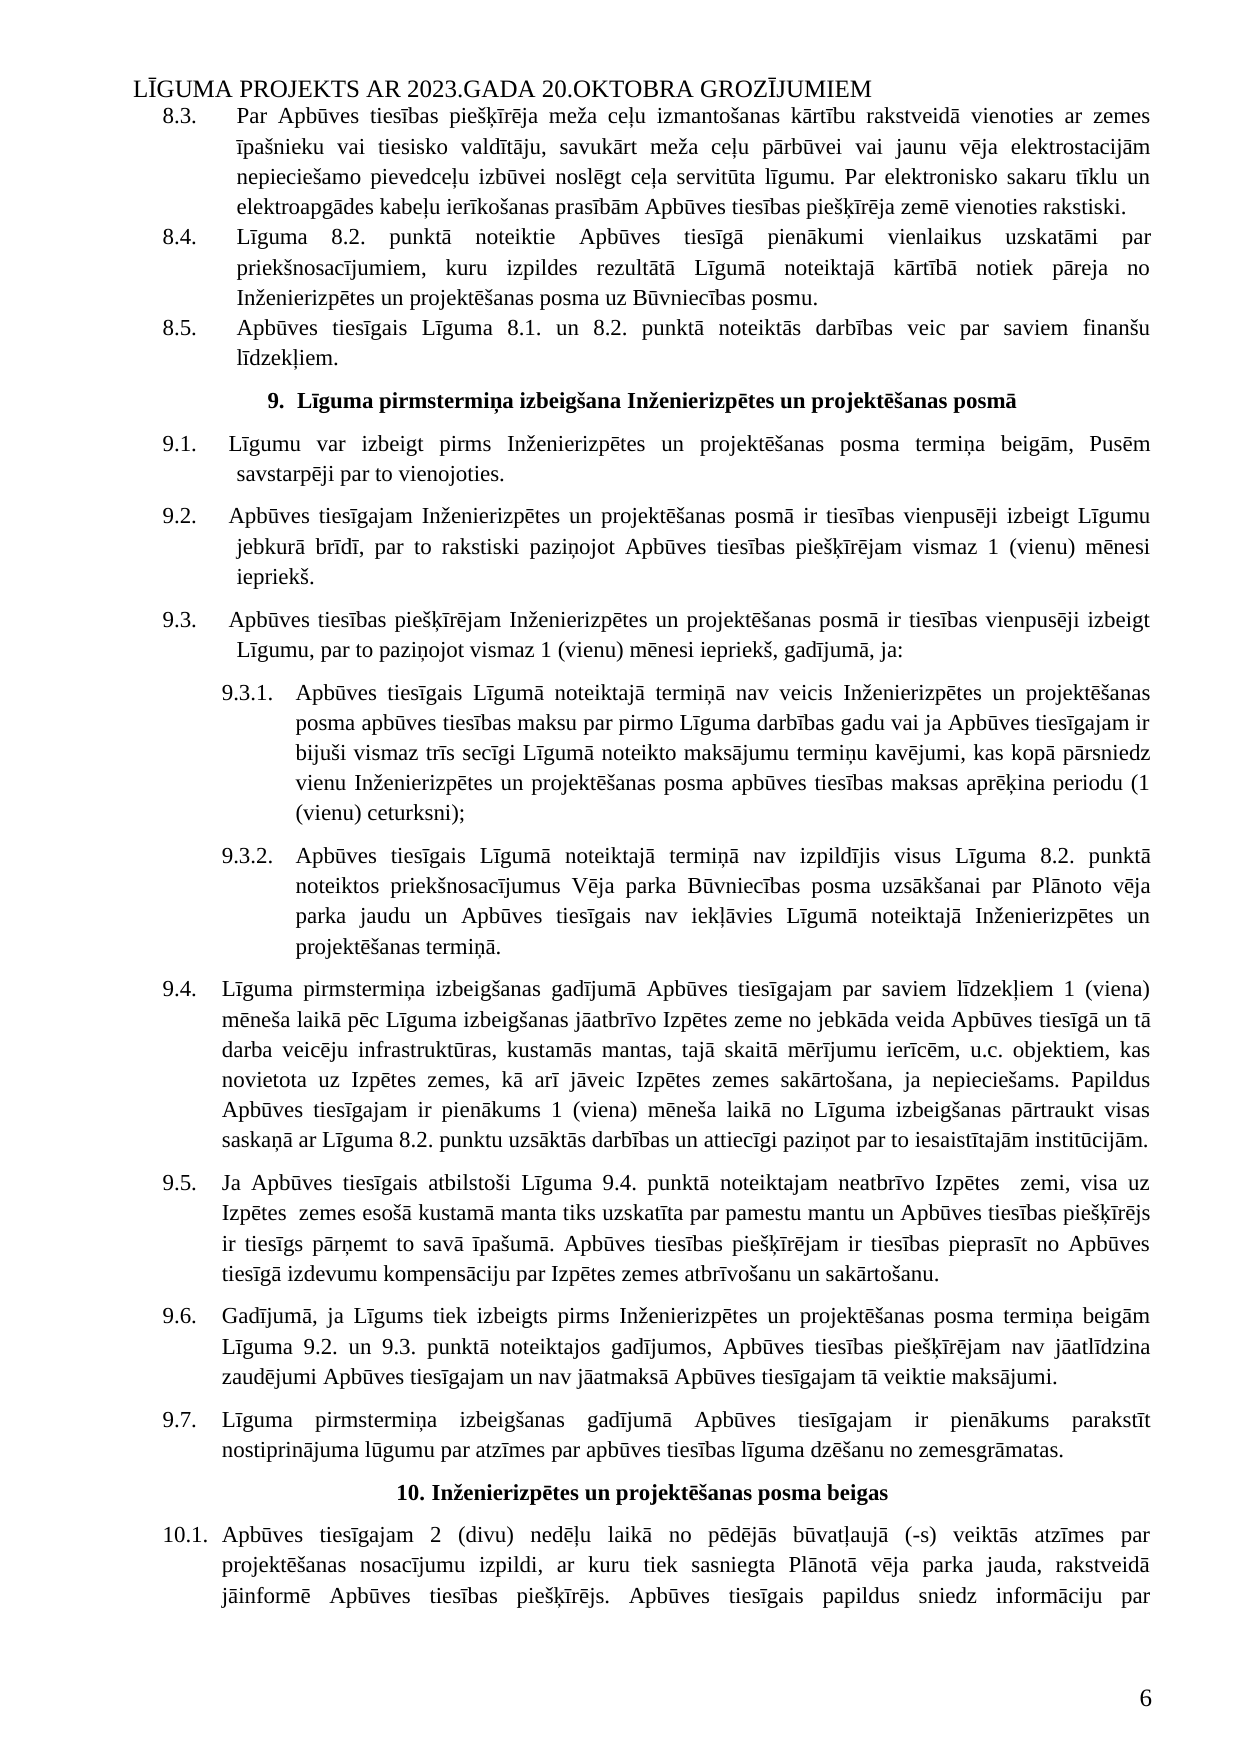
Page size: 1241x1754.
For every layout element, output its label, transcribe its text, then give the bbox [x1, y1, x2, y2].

list Līguma pirmstermiņa izbeigšanas gadījumā Apbūves tiesīgajam ir pienākums parakstīt nostiprinājuma lūgumu par atzīmes par apbūves tiesības līguma dzēšanu no zemesgrāmatas. [162, 1406, 1152, 1462]
list Apbūves tiesīgajam Inženierizpētes un projektēšanas posmā ir tiesības vienpusēji izbeigt Līgumu jebkurā brīdī, par to rakstiski paziņojot Apbūves tiesības piešķīrējam vismaz 1 (vienu) mēnesi iepriekš. [162, 502, 1152, 589]
list Apbūves tiesības piešķīrējam Inženierizpētes un projektēšanas posmā ir tiesības vienpusēji izbeigt Līgumu, par to paziņojot vismaz 1 (vienu) mēnesi iepriekš, gadījumā, ja: [162, 606, 1152, 662]
list Līgumu var izbeigt pirms Inženierizpētes un projektēšanas posma termiņa beigām, Pusēm savstarpēji par to vienojoties. [162, 429, 1152, 486]
list Apbūves tiesīgais Līguma 8.1. un 8.2. punktā noteiktās darbības veic par saviem finanšu līdzekļiem. [162, 314, 1152, 371]
list Līguma 8.2. punktā noteiktie Apbūves tiesīgā pienākumi vienlaikus uzskatāmi par priekšnosacījumiem, kuru izpildes rezultātā Līgumā noteiktajā kārtībā notiek pāreja no Inženierizpētes un projektēšanas posma uz Būvniecības posmu. [162, 223, 1152, 310]
list Ja Apbūves tiesīgais atbilstoši Līguma 9.4. punktā noteiktajam neatbrīvo Izpētes zemi, visa uz Izpētes zemes esošā kustamā manta tiks uzskatīta par pamestu mantu un Apbūves tiesības piešķīrējs ir tiesīgs pārņemt to savā īpašumā. Apbūves tiesības piešķīrējam ir tiesības pieprasīt no Apbūves tiesīgā izdevumu kompensāciju par Izpētes zemes atbrīvošanu un sakārtošanu. [162, 1169, 1152, 1286]
list Apbūves tiesīgais Līgumā noteiktajā termiņā nav veicis Inženierizpētes un projektēšanas posma apbūves tiesības maksu par pirmo Līguma darbības gadu vai ja Apbūves tiesīgajam ir bijuši vismaz trīs secīgi Līgumā noteikto maksājumu termiņu kavējumi, kas kopā pārsniedz vienu Inženierizpētes un projektēšanas posma apbūves tiesības maksas aprēķina periodu (1 (vienu) ceturksni); [222, 678, 1152, 826]
list Par Apbūves tiesības piešķīrēja meža ceļu izmantošanas kārtību rakstveidā vienoties ar zemes īpašnieku vai tiesisko valdītāju, savukārt meža ceļu pārbūvei vai jaunu vēja elektrostacijām nepieciešamo pievedceļu izbūvei noslēgt ceļa servitūta līgumu. Par elektronisko sakaru tīklu un elektroapgādes kabeļu ierīkošanas prasībām Apbūves tiesības piešķīrēja zemē vienoties rakstiski. [162, 102, 1152, 219]
list Gadījumā, ja Līgums tiek izbeigts pirms Inženierizpētes un projektēšanas posma termiņa beigām Līguma 9.2. un 9.3. punktā noteiktajos gadījumos, Apbūves tiesības piešķīrējam nav jāatlīdzina zaudējumi Apbūves tiesīgajam un nav jāatmaksā Apbūves tiesīgajam tā veiktie maksājumi. [162, 1302, 1152, 1389]
list Inženierizpētes un projektēšanas posma beigas [133, 1478, 1152, 1505]
list Līguma pirmstermiņa izbeigšana Inženierizpētes un projektēšanas posmā [133, 387, 1152, 413]
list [162, 1521, 1152, 1608]
list Līguma pirmstermiņa izbeigšanas gadījumā Apbūves tiesīgajam par saviem līdzekļiem 1 (viena) mēneša laikā pēc Līguma izbeigšanas jāatbrīvo Izpētes zeme no jebkāda veida Apbūves tiesīgā un tā darba veicēju infrastruktūras, kustamās mantas, tajā skaitā mērījumu ierīcēm, u.c. objektiem, kas novietota uz Izpētes zemes, kā arī jāveic Izpētes zemes sakārtošana, ja nepieciešams. Papildus Apbūves tiesīgajam ir pienākums 1 (viena) mēneša laikā no Līguma izbeigšanas pārtraukt visas saskaņā ar Līguma 8.2. punktu uzsāktās darbības un attiecīgi paziņot par to iesaistītajām institūcijām. [162, 975, 1152, 1153]
list Apbūves tiesīgais Līgumā noteiktajā termiņā nav izpildījis visus Līguma 8.2. punktā noteiktos priekšnosacījumus Vēja parka Būvniecības posma uzsākšanai par Plānoto vēja parka jaudu un Apbūves tiesīgais nav iekļāvies Līgumā noteiktajā Inženierizpētes un projektēšanas termiņā. [222, 842, 1152, 959]
